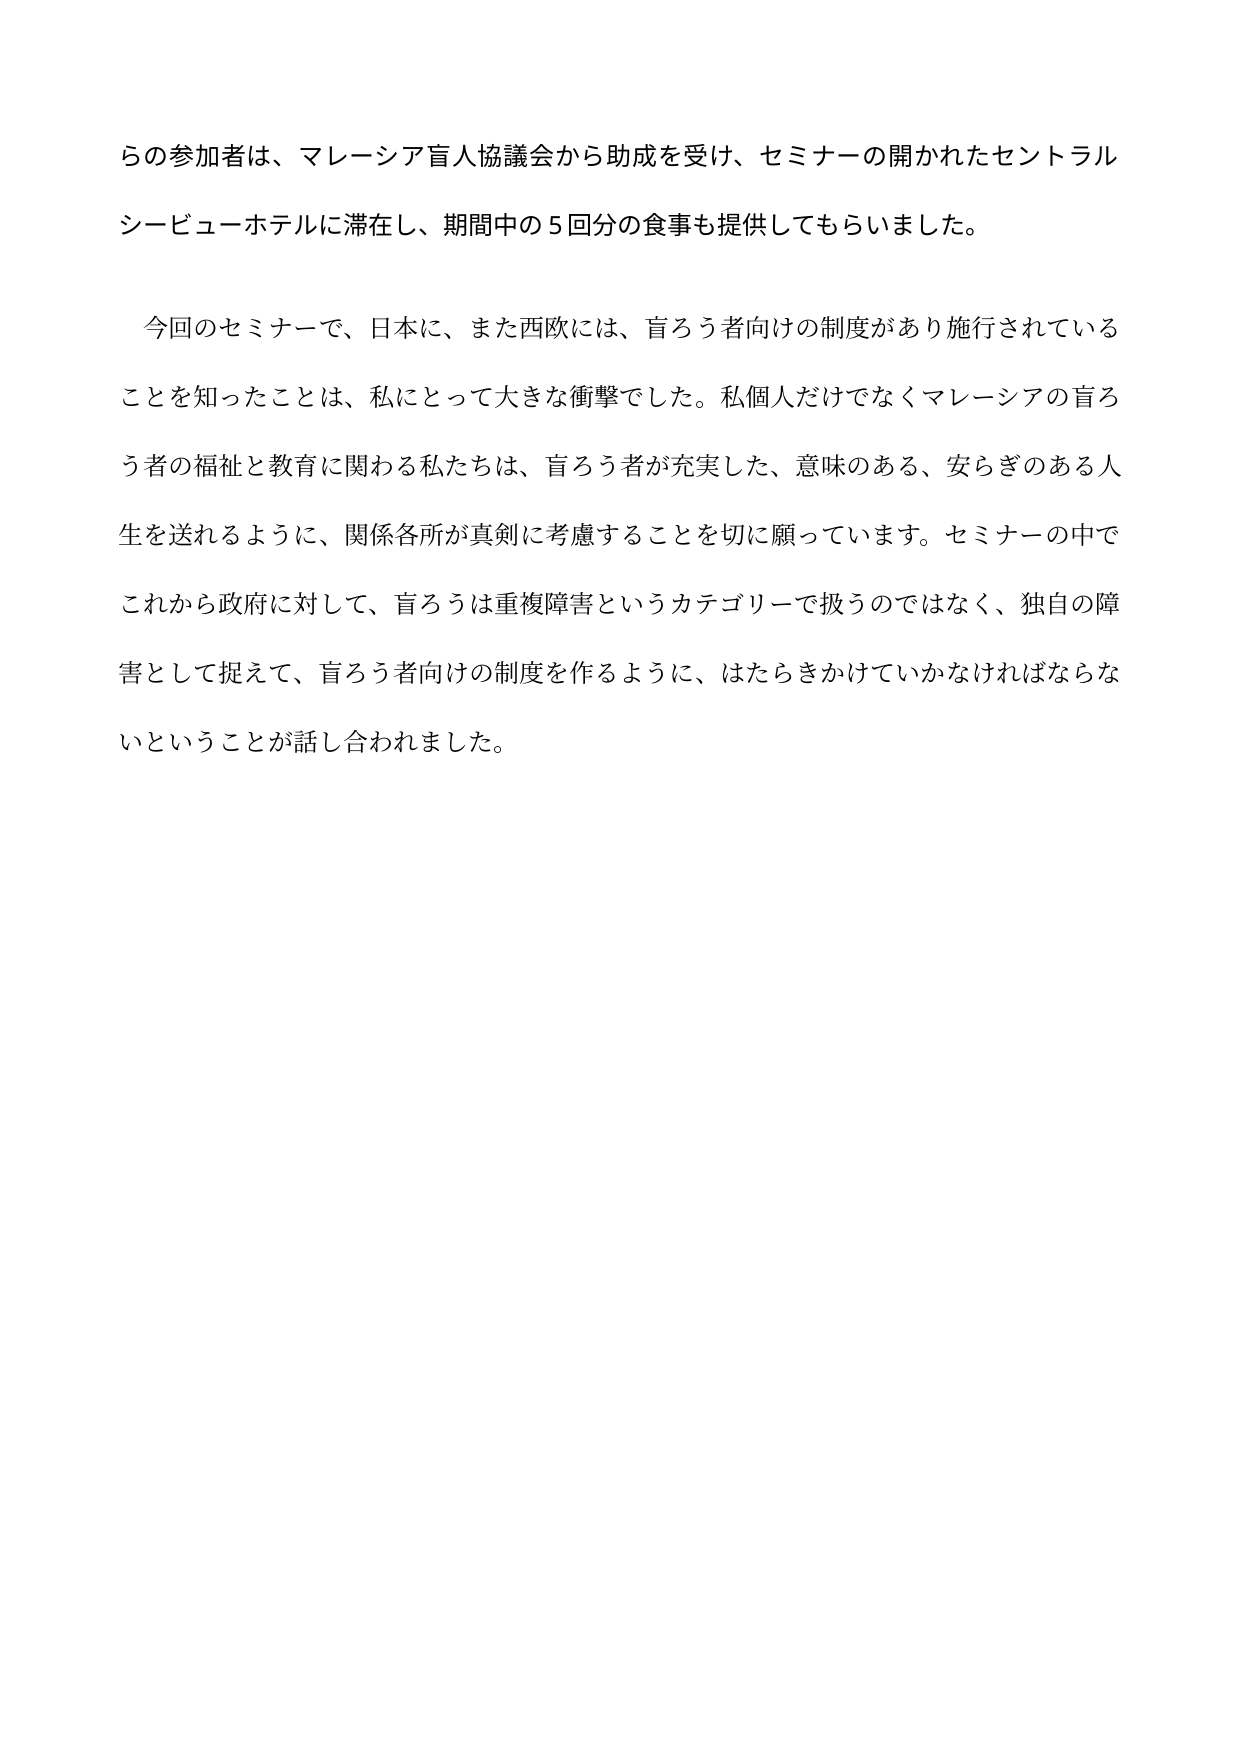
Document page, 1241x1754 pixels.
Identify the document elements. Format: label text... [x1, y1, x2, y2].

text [118, 120, 1122, 258]
text 今回のセミナーで、日本に、また西欧には、盲ろう者向けの制度があり施行されていることを知ったことは、私にとって大きな衝撃でした。私個人だけでなくマレーシアの盲ろう者の福祉と教育に関わる私たちは、盲ろう者が充実した、意味のある、安らぎのある人生を送れるように、関係各所が真剣に考慮することを切に願っています。セミナーの中で、これから政府に対して、盲ろうは重複障害というカテゴリーで扱うのではなく、独自の障害として捉えて、盲ろう者向けの制度を作るように、はたらきかけていかなければならないということが話し合われました。 [118, 292, 1122, 775]
